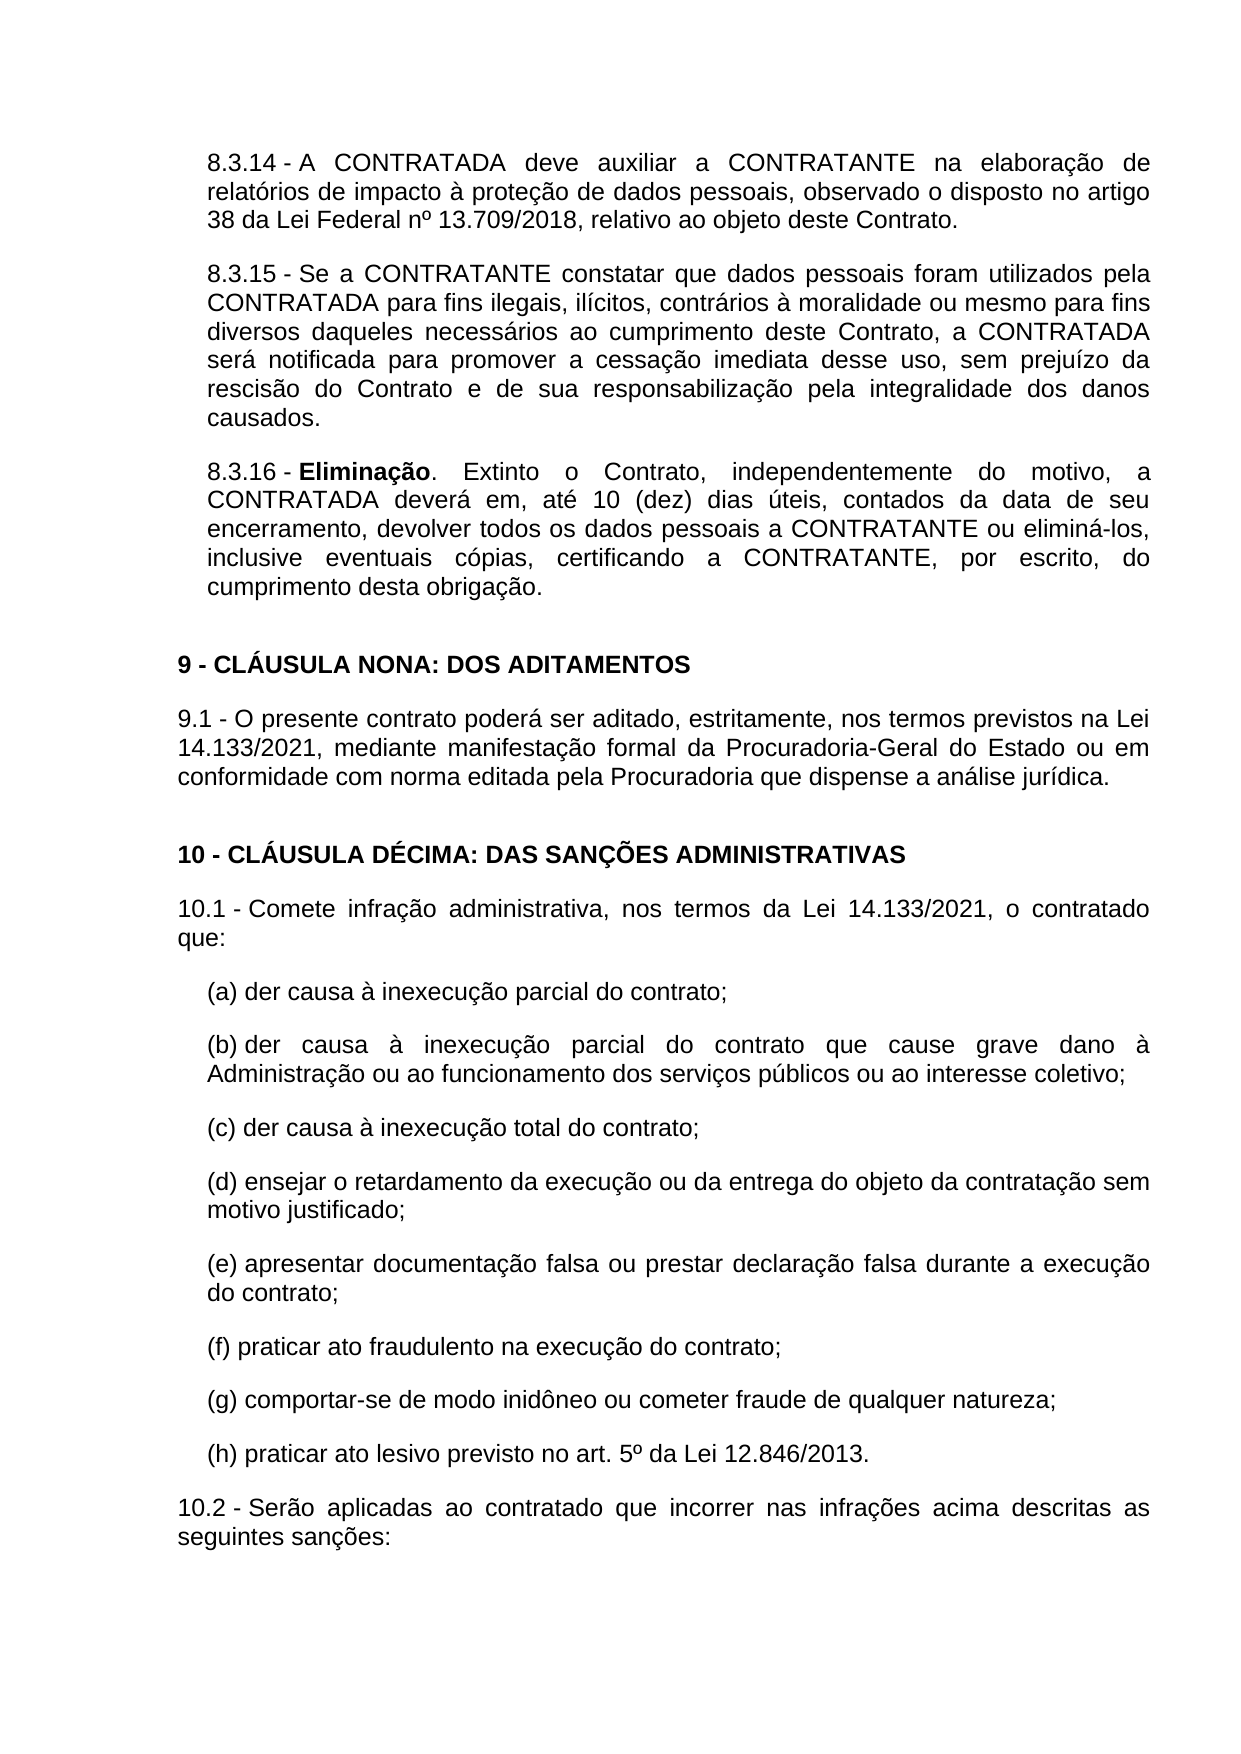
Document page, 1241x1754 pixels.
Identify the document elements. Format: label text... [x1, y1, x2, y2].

text apresentar documentação falsa ou prestar declaração falsa durante a execução do contrato; [207, 1249, 1152, 1306]
text Comete infração administrativa, nos termos da Lei 14.133/2021, o contratado que: [177, 894, 1152, 951]
text ensejar o retardamento da execução ou da entrega do objeto da contratação sem motivo justificado; [207, 1166, 1152, 1224]
text praticar ato fraudulento na execução do contrato; [207, 1331, 1152, 1360]
text Serão aplicadas ao contratado que incorrer nas infrações acima descritas as seguintes sanções: [177, 1493, 1152, 1550]
subtitle CLÁUSULA NONA: DOS ADITAMENTOS [177, 650, 1152, 679]
text der causa à inexecução total do contrato; [207, 1113, 1152, 1141]
text O presente contrato poderá ser aditado, estritamente, nos termos previstos na Lei 14.133/2021, mediante manifestação formal da Procuradoria-Geral do Estado ou em conformidade com norma editada pela Procuradoria que dispense a análise jurídica. [177, 704, 1152, 790]
text praticar ato lesivo previsto no art. 5º da Lei 12.846/2013. [207, 1439, 1152, 1468]
subtitle CLÁUSULA DÉCIMA: DAS SANÇÕES ADMINISTRATIVAS [177, 840, 1152, 869]
text der causa à inexecução parcial do contrato; [207, 976, 1152, 1005]
text Se a CONTRATANTE constatar que dados pessoais foram utilizados pela CONTRATADA para fins ilegais, ilícitos, contrários à moralidade ou mesmo para fins diversos daqueles necessários ao cumprimento deste Contrato, a CONTRATADA será notificada para promover a cessação imediata desse uso, sem prejuízo da rescisão do Contrato e de sua responsabilização pela integralidade dos danos causados. [207, 259, 1152, 431]
text der causa à inexecução parcial do contrato que cause grave dano à Administração ou ao funcionamento dos serviços públicos ou ao interesse coletivo; [207, 1030, 1152, 1088]
text Eliminação. Extinto o Contrato, independentemente do motivo, a CONTRATADA deverá em, até 10 (dez) dias úteis, contados da data de seu encerramento, devolver todos os dados pessoais a CONTRATANTE ou eliminá-los, inclusive eventuais cópias, certificando a CONTRATANTE, por escrito, do cumprimento desta obrigação. [207, 456, 1152, 600]
text comportar-se de modo inidôneo ou cometer fraude de qualquer natureza; [207, 1385, 1152, 1414]
text A CONTRATADA deve auxiliar a CONTRATANTE na elaboração de relatórios de impacto à proteção de dados pessoais, observado o disposto no artigo 38 da Lei Federal nº 13.709/2018, relativo ao objeto deste Contrato. [207, 148, 1152, 234]
